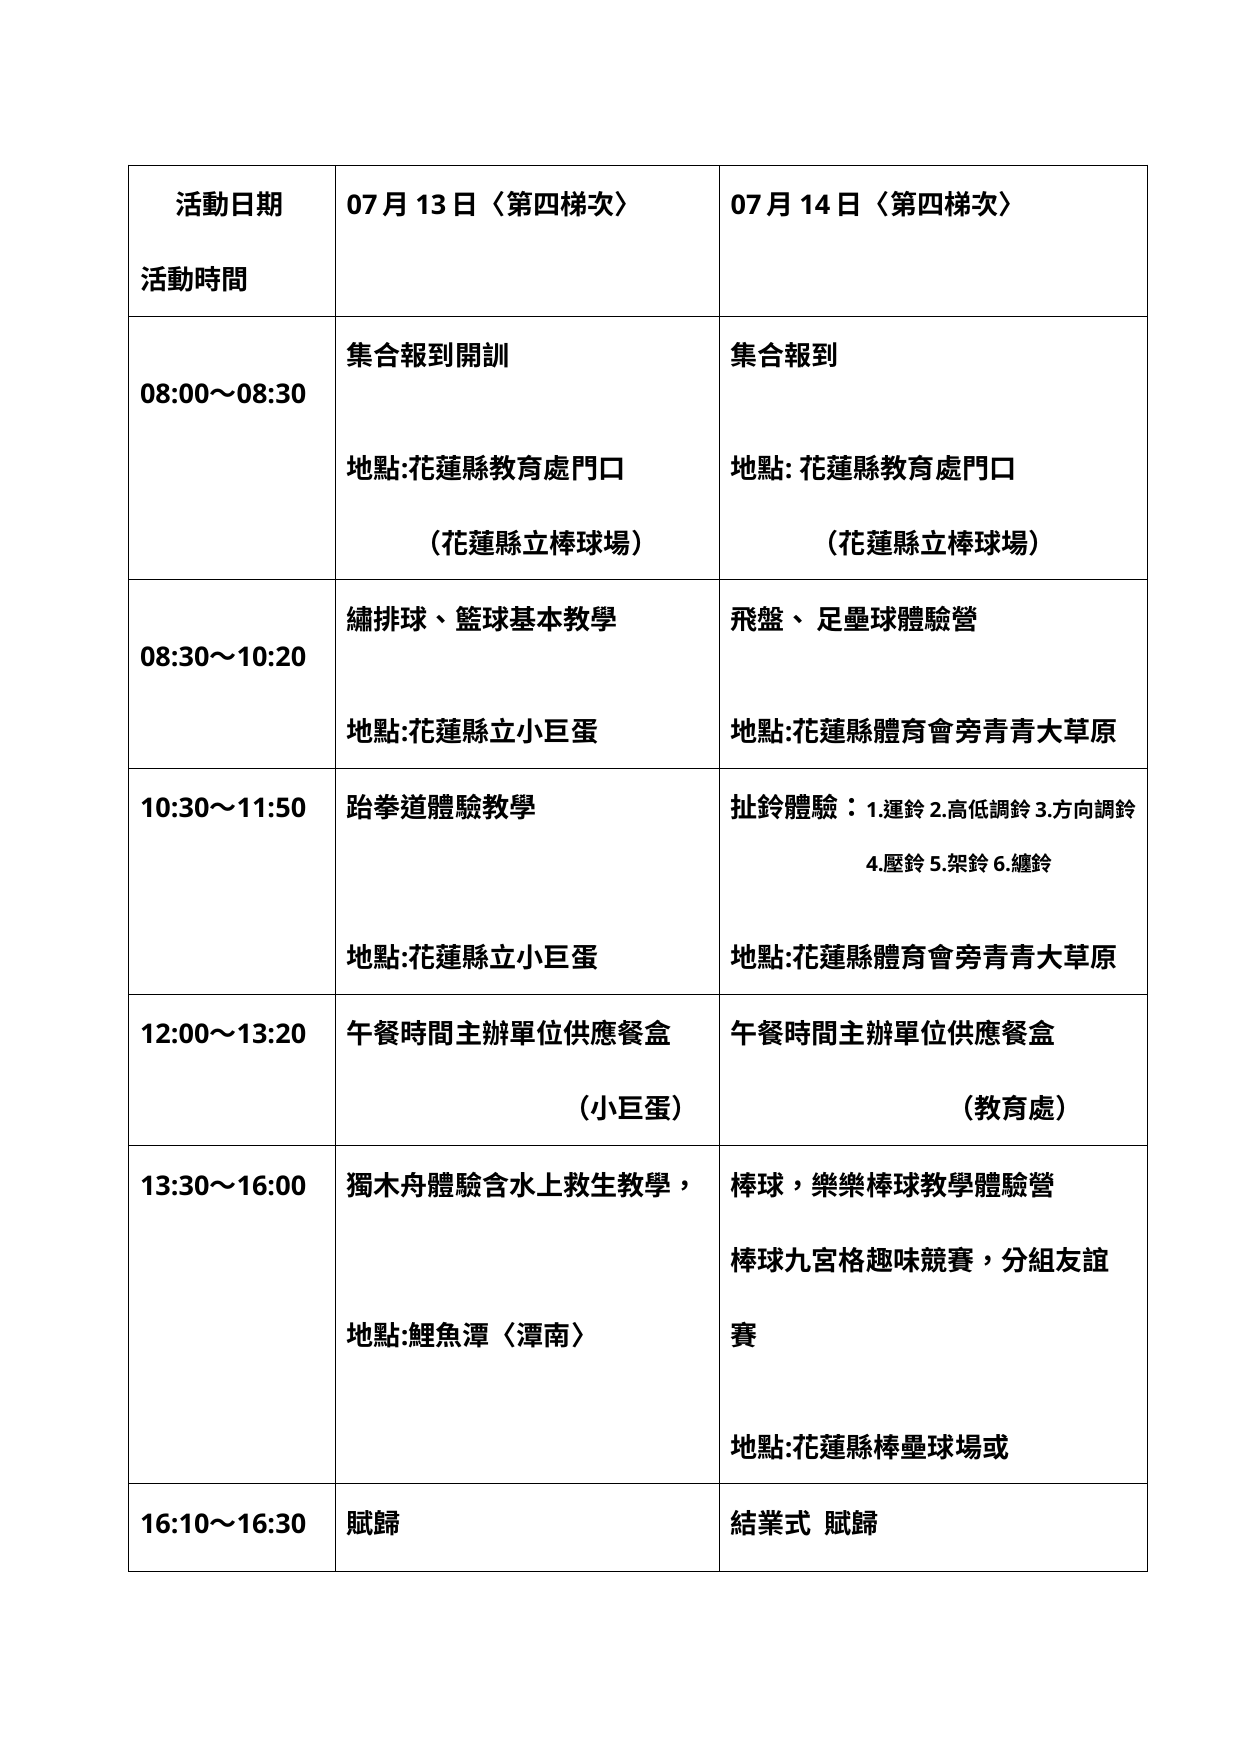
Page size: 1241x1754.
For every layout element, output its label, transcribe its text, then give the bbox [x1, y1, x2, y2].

table_cell 集合報到開訓 地點:花蓮縣教育處門口 （花蓮縣立棒球場） [336, 317, 719, 579]
table_cell 午餐時間主辦單位供應餐盒 （教育處） [720, 995, 1147, 1145]
table_header 〈第四梯次〉 [336, 166, 719, 316]
table_cell 午餐時間主辦單位供應餐盒 （小巨蛋） [336, 995, 719, 1145]
table_cell 08:30～10:20 [129, 580, 335, 768]
table_cell 賦歸 家長溫馨接送回溫暖的家 [336, 1484, 719, 1571]
table_cell 飛盤、 足壘球體驗營 地點:花蓮縣體育會旁青青大草原 [720, 580, 1147, 768]
table_cell 12:00～13:20 [129, 995, 335, 1145]
table_header 〈第四梯次〉 [720, 166, 1147, 316]
table_cell 13:30～16:00 [129, 1146, 335, 1483]
table_header 活動日期 活動時間 [129, 166, 335, 316]
table_cell 08:00～08:30 [129, 317, 335, 579]
table_cell 棒球，樂樂棒球教學體驗營 棒球九宮格趣味競賽，分組友誼賽 地點:花蓮縣棒壘球場或 [720, 1146, 1147, 1483]
table_cell 跆拳道體驗教學 地點:花蓮縣立小巨蛋 [336, 769, 719, 994]
table_cell 繡排球、籃球基本教學 地點:花蓮縣立小巨蛋 [336, 580, 719, 768]
table_cell 集合報到 地點: 花蓮縣教育處門口 （花蓮縣立棒球場） [720, 317, 1147, 579]
table_cell 10:30～11:50 [129, 769, 335, 994]
table_cell 獨木舟體驗含水上救生教學， 地點:鯉魚潭〈潭南〉 [336, 1146, 719, 1483]
table_cell 結業式 賦歸 家長溫馨接送回溫暖的家 [720, 1484, 1147, 1571]
table_cell 16:10～16:30 [129, 1484, 335, 1571]
table_cell 扯鈴體驗：1.運鈴2.高低調鈴3.方向調鈴4.壓鈴5.架鈴6.纏鈴 地點:花蓮縣體育會旁青青大草原 [720, 769, 1147, 994]
